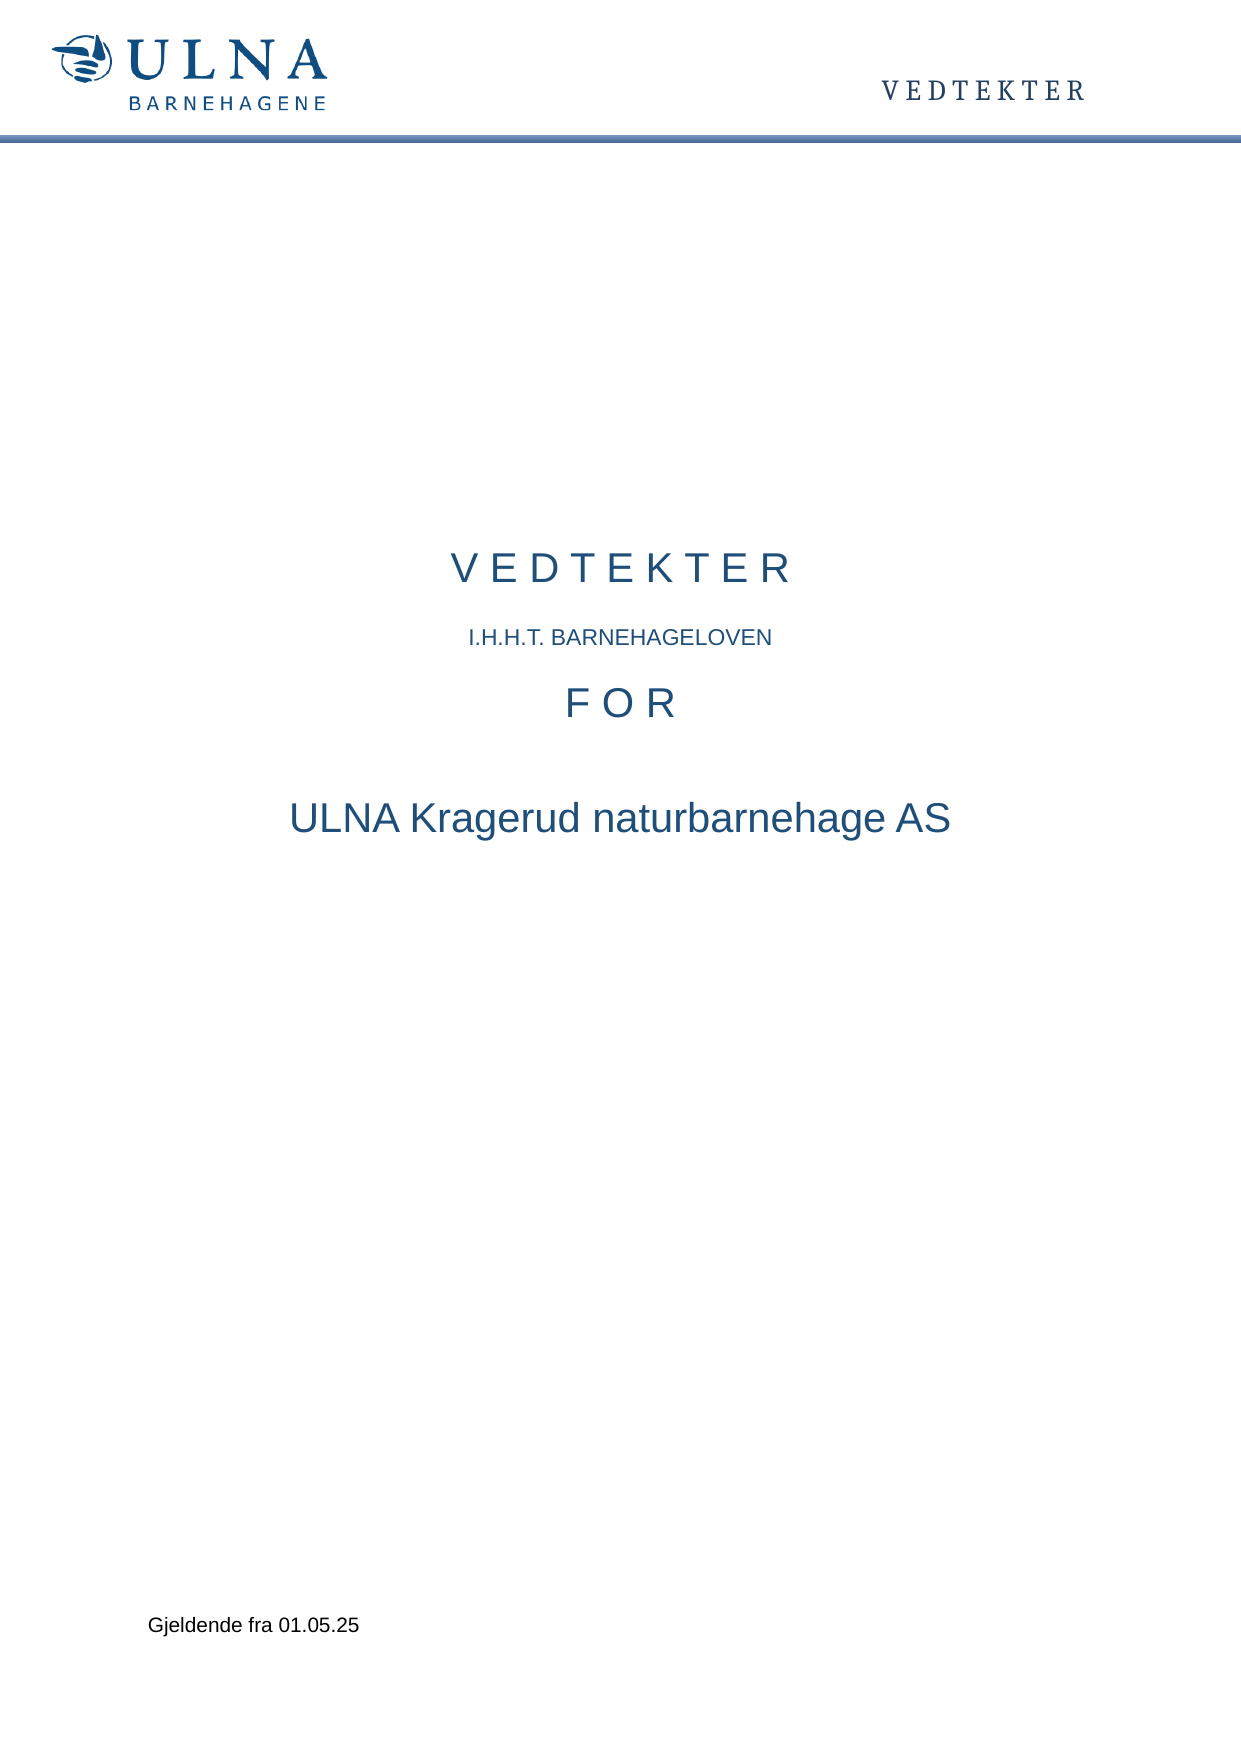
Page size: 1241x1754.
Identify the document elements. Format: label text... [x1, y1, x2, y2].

subtitle I.H.H.T. BARNEHAGELOVEN [148, 623, 1093, 650]
subtitle V E D T E K T E R [148, 543, 1093, 591]
subtitle ULNA Kragerud naturbarnehage AS [148, 794, 1093, 842]
picture [45, 24, 334, 122]
subtitle F O R [148, 679, 1093, 727]
